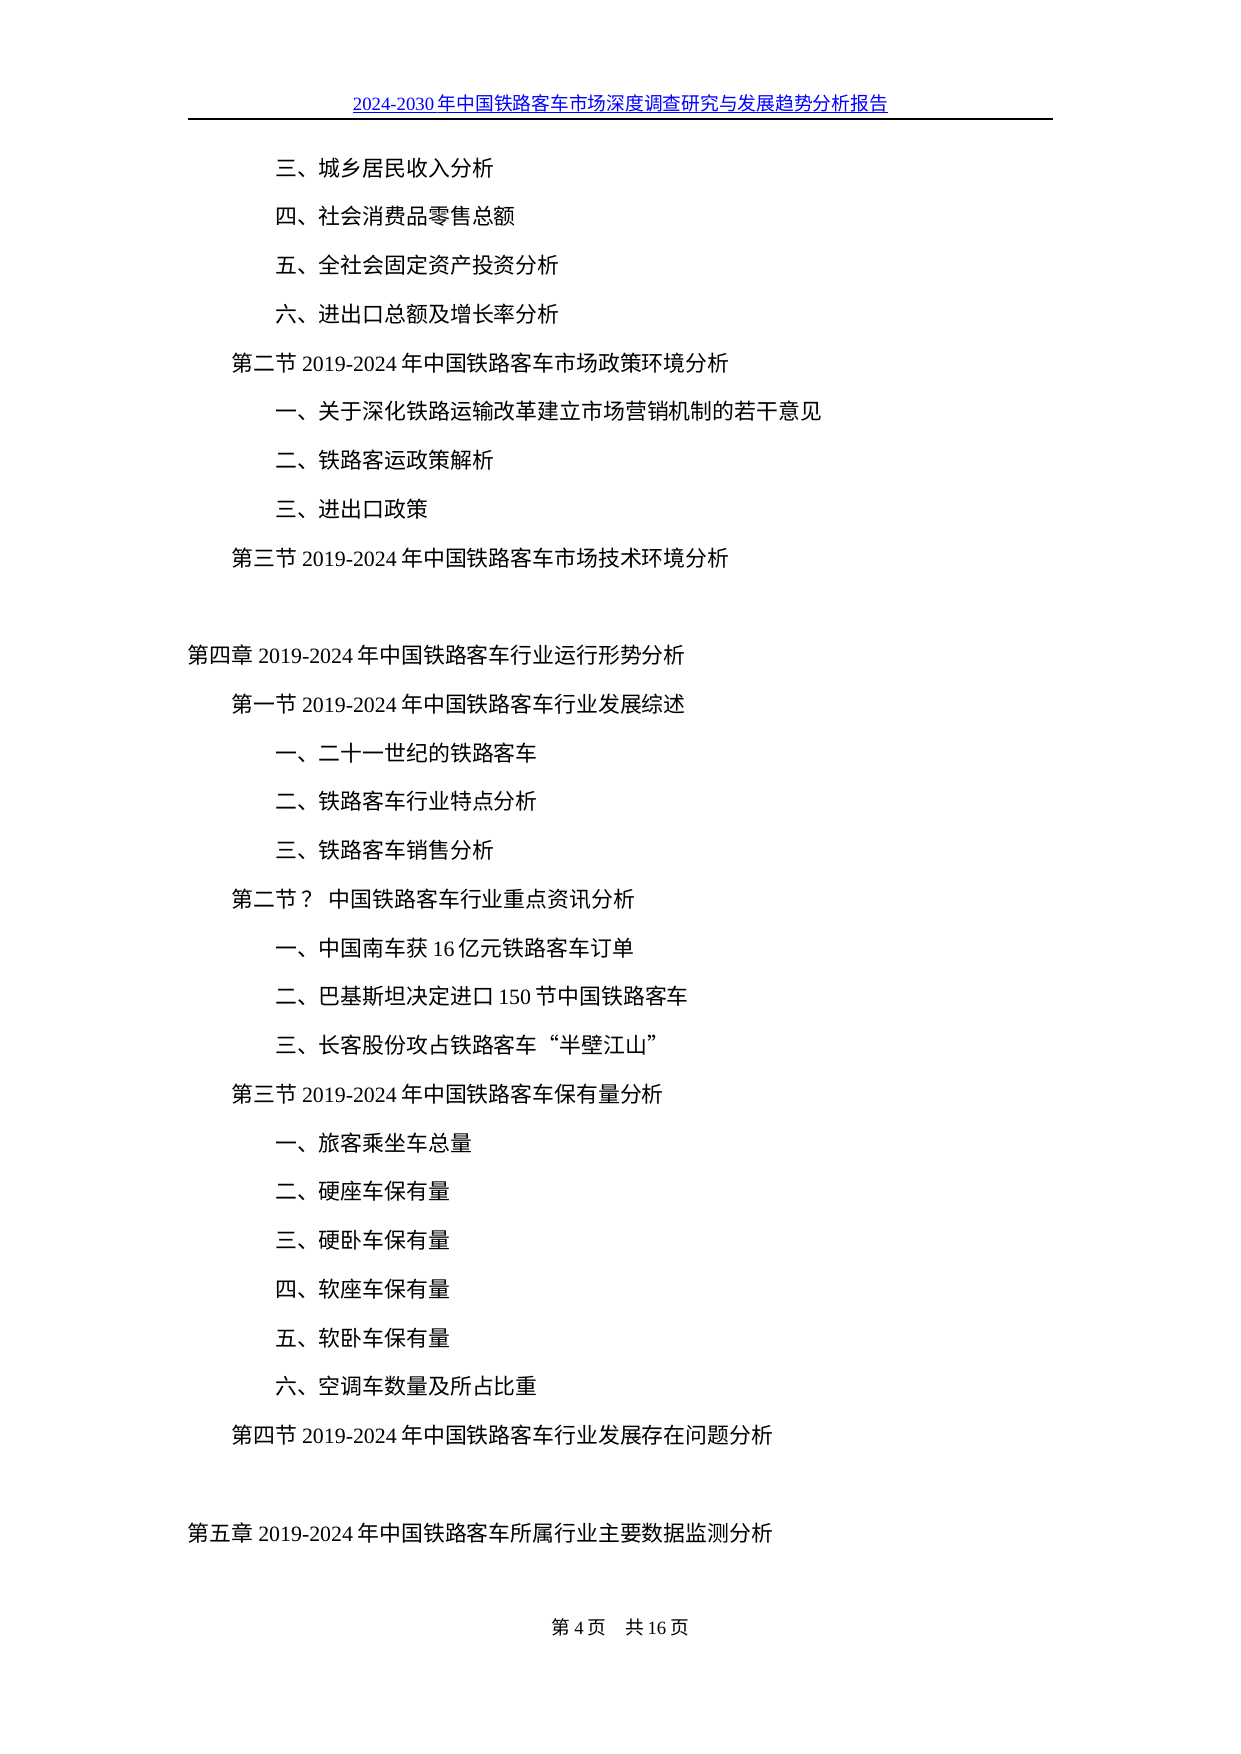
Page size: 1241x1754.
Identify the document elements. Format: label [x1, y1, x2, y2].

text [187, 150, 1053, 1548]
